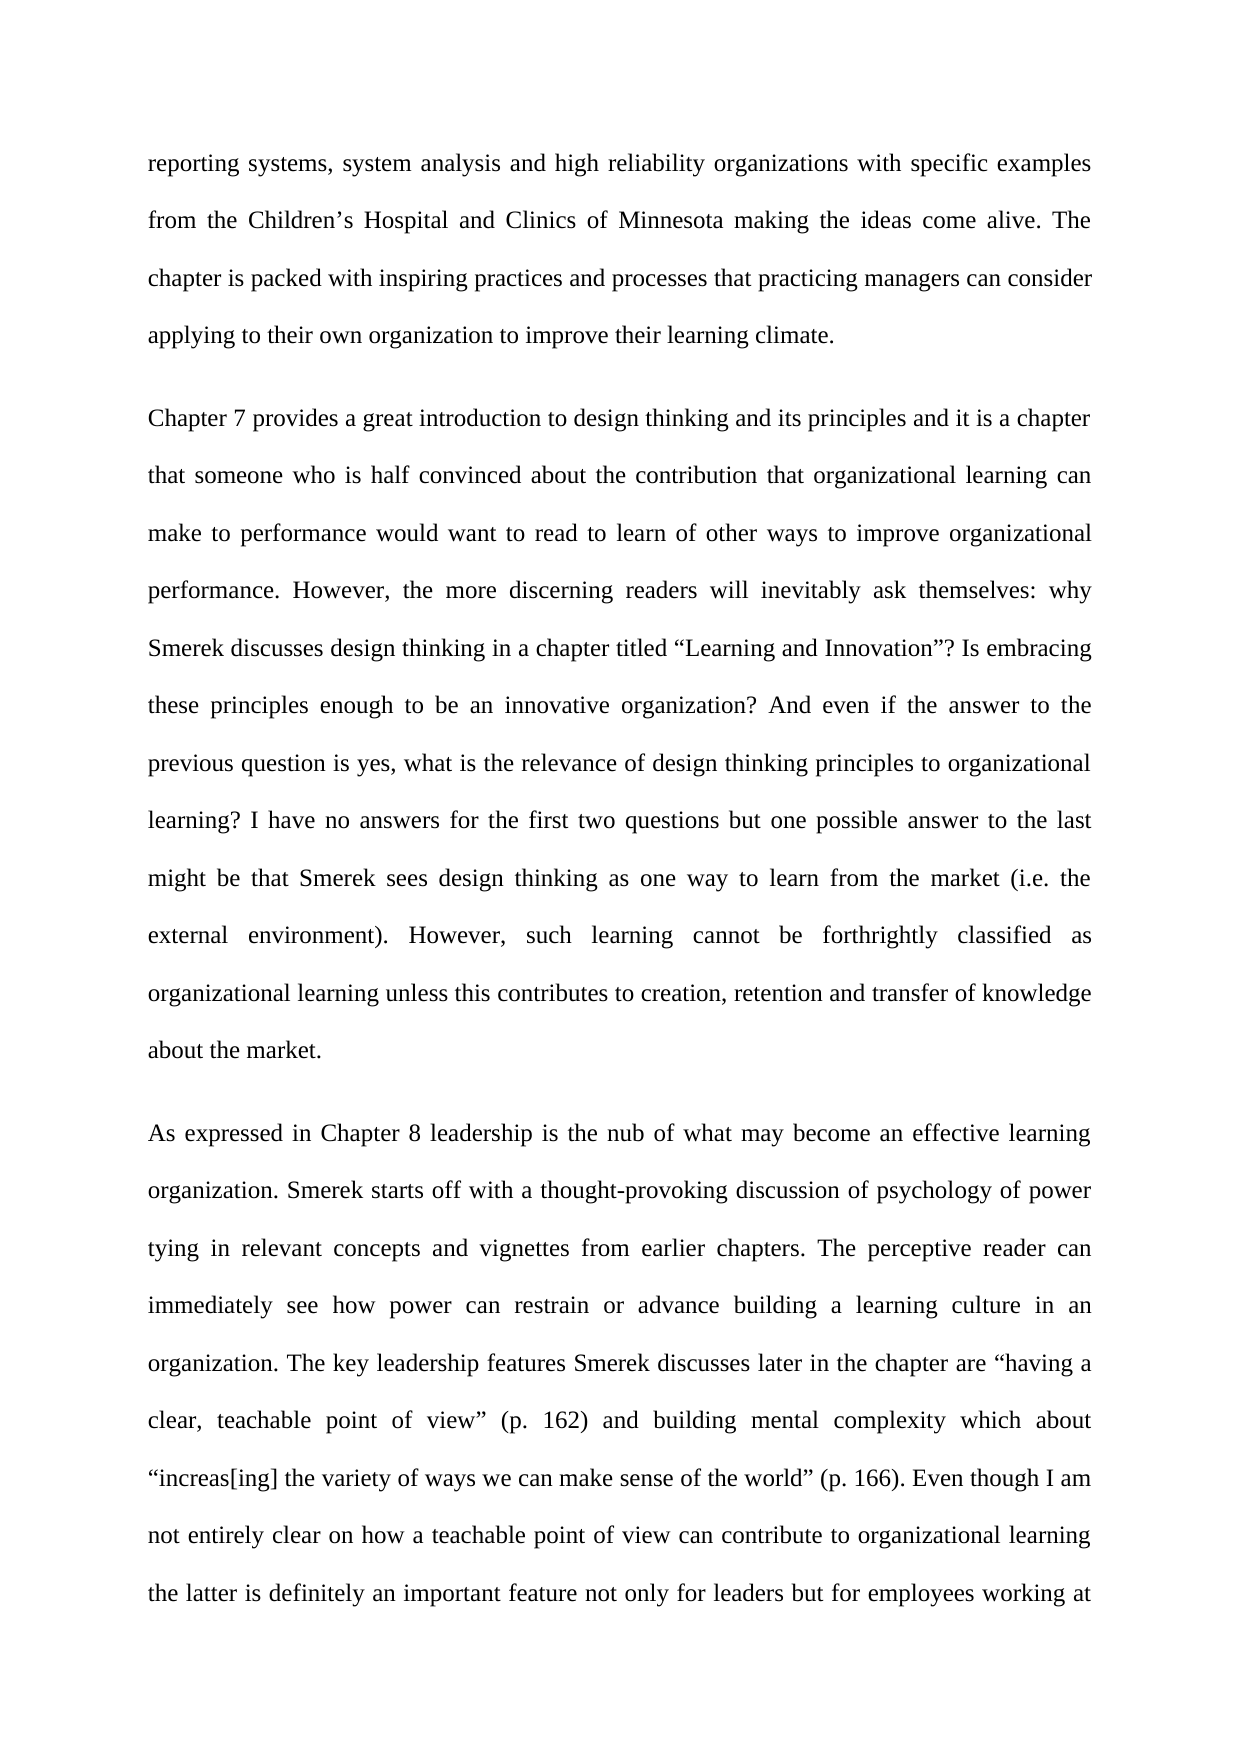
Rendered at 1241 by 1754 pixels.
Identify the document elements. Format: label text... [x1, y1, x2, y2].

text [148, 148, 1093, 349]
text Chapter 7 provides a great introduction to design thinking and its principles and it is a chapter that someone who is half convinced about the contribution that organizational learning can make to performance would want to read to learn of other ways to improve organizational performance. However, the more discerning readers will inevitably ask themselves: why Smerek discusses design thinking in a chapter titled “Learning and Innovation”? Is embracing these principles enough to be an innovative organization? And even if the answer to the previous question is yes, what is the relevance of design thinking principles to organizational learning? I have no answers for the first two questions but one possible answer to the last might be that Smerek sees design thinking as one way to learn from the market (i.e. the external environment). However, such learning cannot be forthrightly classified as organizational learning unless this contributes to creation, retention and transfer of knowledge about the market. [148, 403, 1093, 1064]
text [148, 1118, 1093, 1606]
